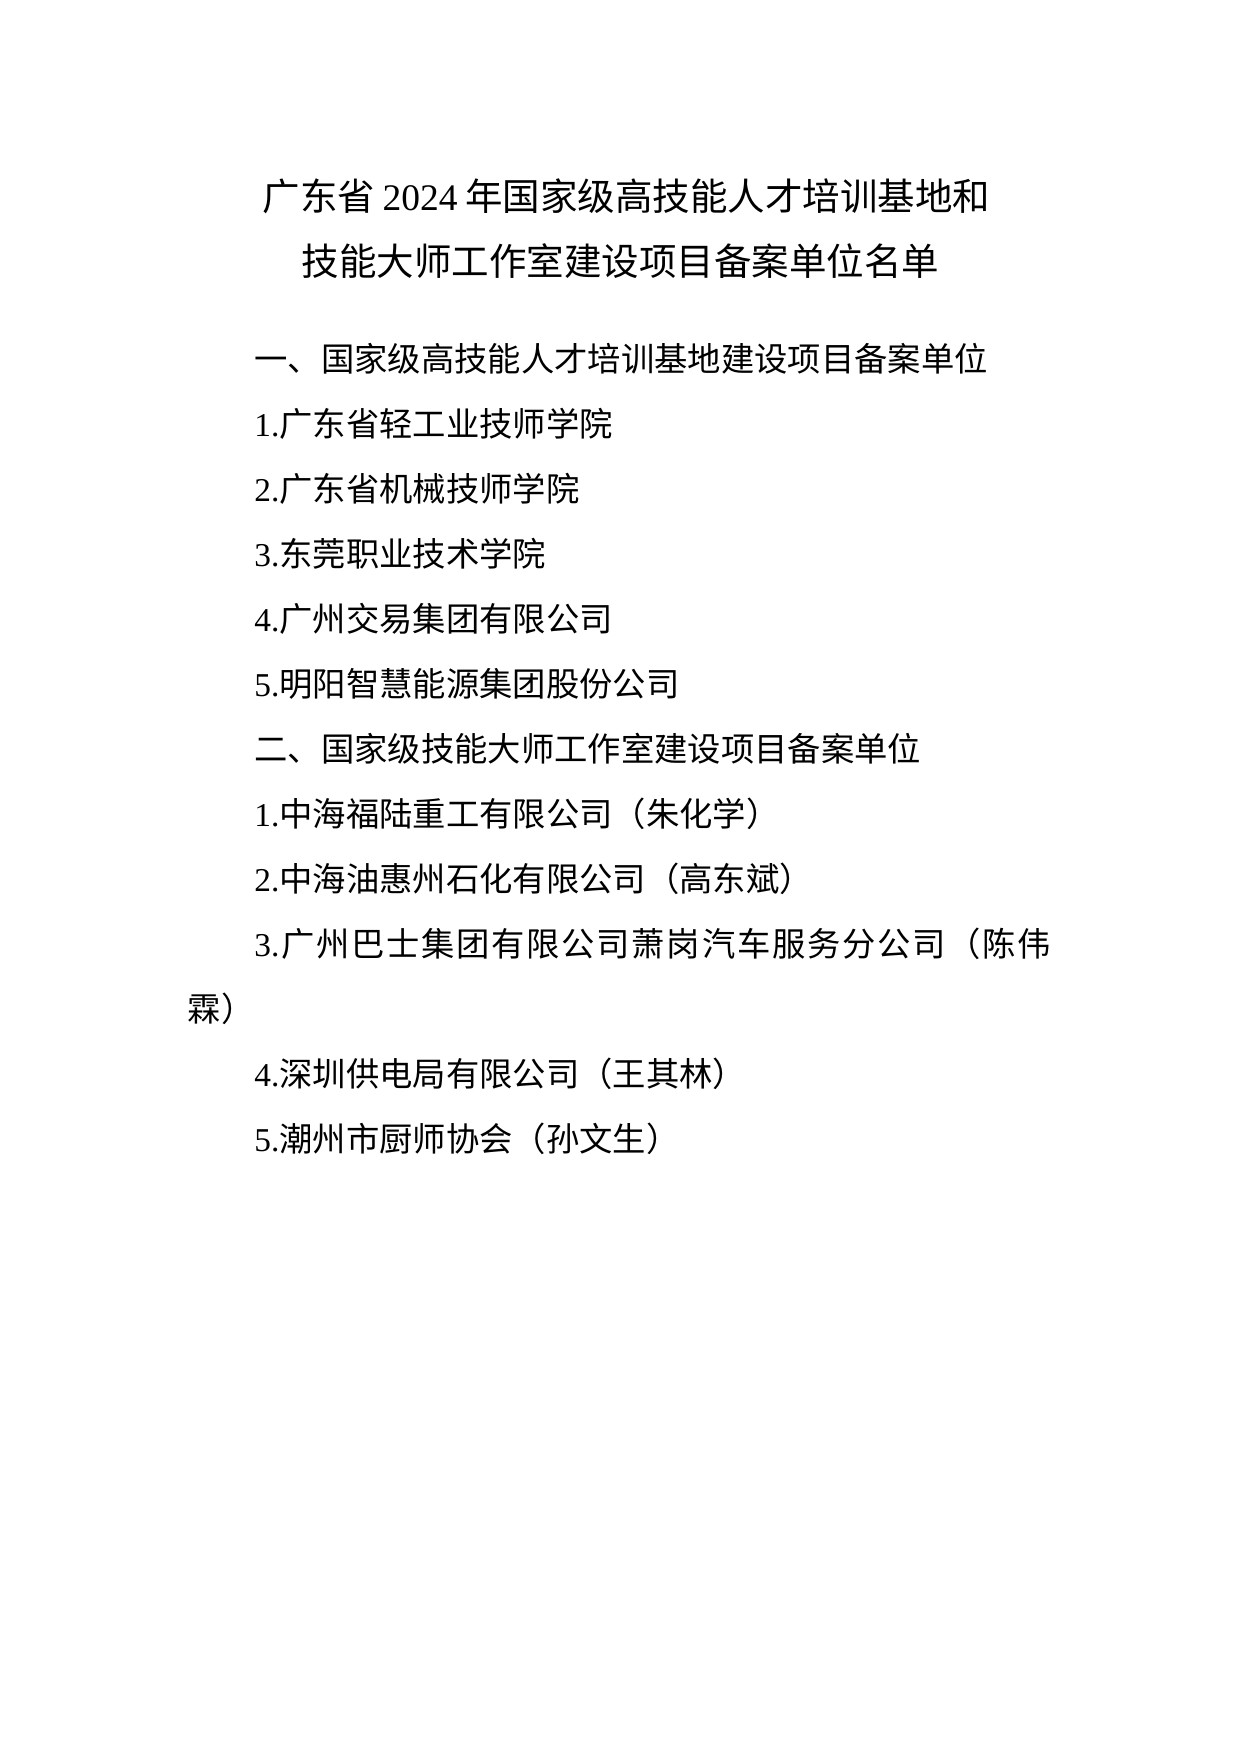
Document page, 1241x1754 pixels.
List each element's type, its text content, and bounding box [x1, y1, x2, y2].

text 二、国家级技能大师工作室建设项目备案单位 [187, 714, 1053, 779]
text 技能大师工作室建设项目备案单位名单 [187, 227, 1053, 292]
text 广东省2024年国家级高技能人才培训基地和 [187, 162, 1053, 227]
text 5.潮州市厨师协会（孙文生） [187, 1104, 1053, 1169]
text 4.深圳供电局有限公司（王其林） [187, 1039, 1053, 1104]
text 2.广东省机械技师学院 [187, 454, 1053, 519]
text 1.中海福陆重工有限公司（朱化学） [187, 779, 1053, 844]
text 2.中海油惠州石化有限公司（高东斌） [187, 844, 1053, 909]
text 一、国家级高技能人才培训基地建设项目备案单位 [187, 324, 1053, 389]
text 3.广州巴士集团有限公司萧岗汽车服务分公司（陈伟霖） [187, 909, 1053, 1039]
list 5.明阳智慧能源集团股份公司 [187, 649, 1053, 714]
text 4.广州交易集团有限公司 [187, 584, 1053, 649]
text 3.东莞职业技术学院 [187, 519, 1053, 584]
text 1.广东省轻工业技师学院 [187, 389, 1053, 454]
